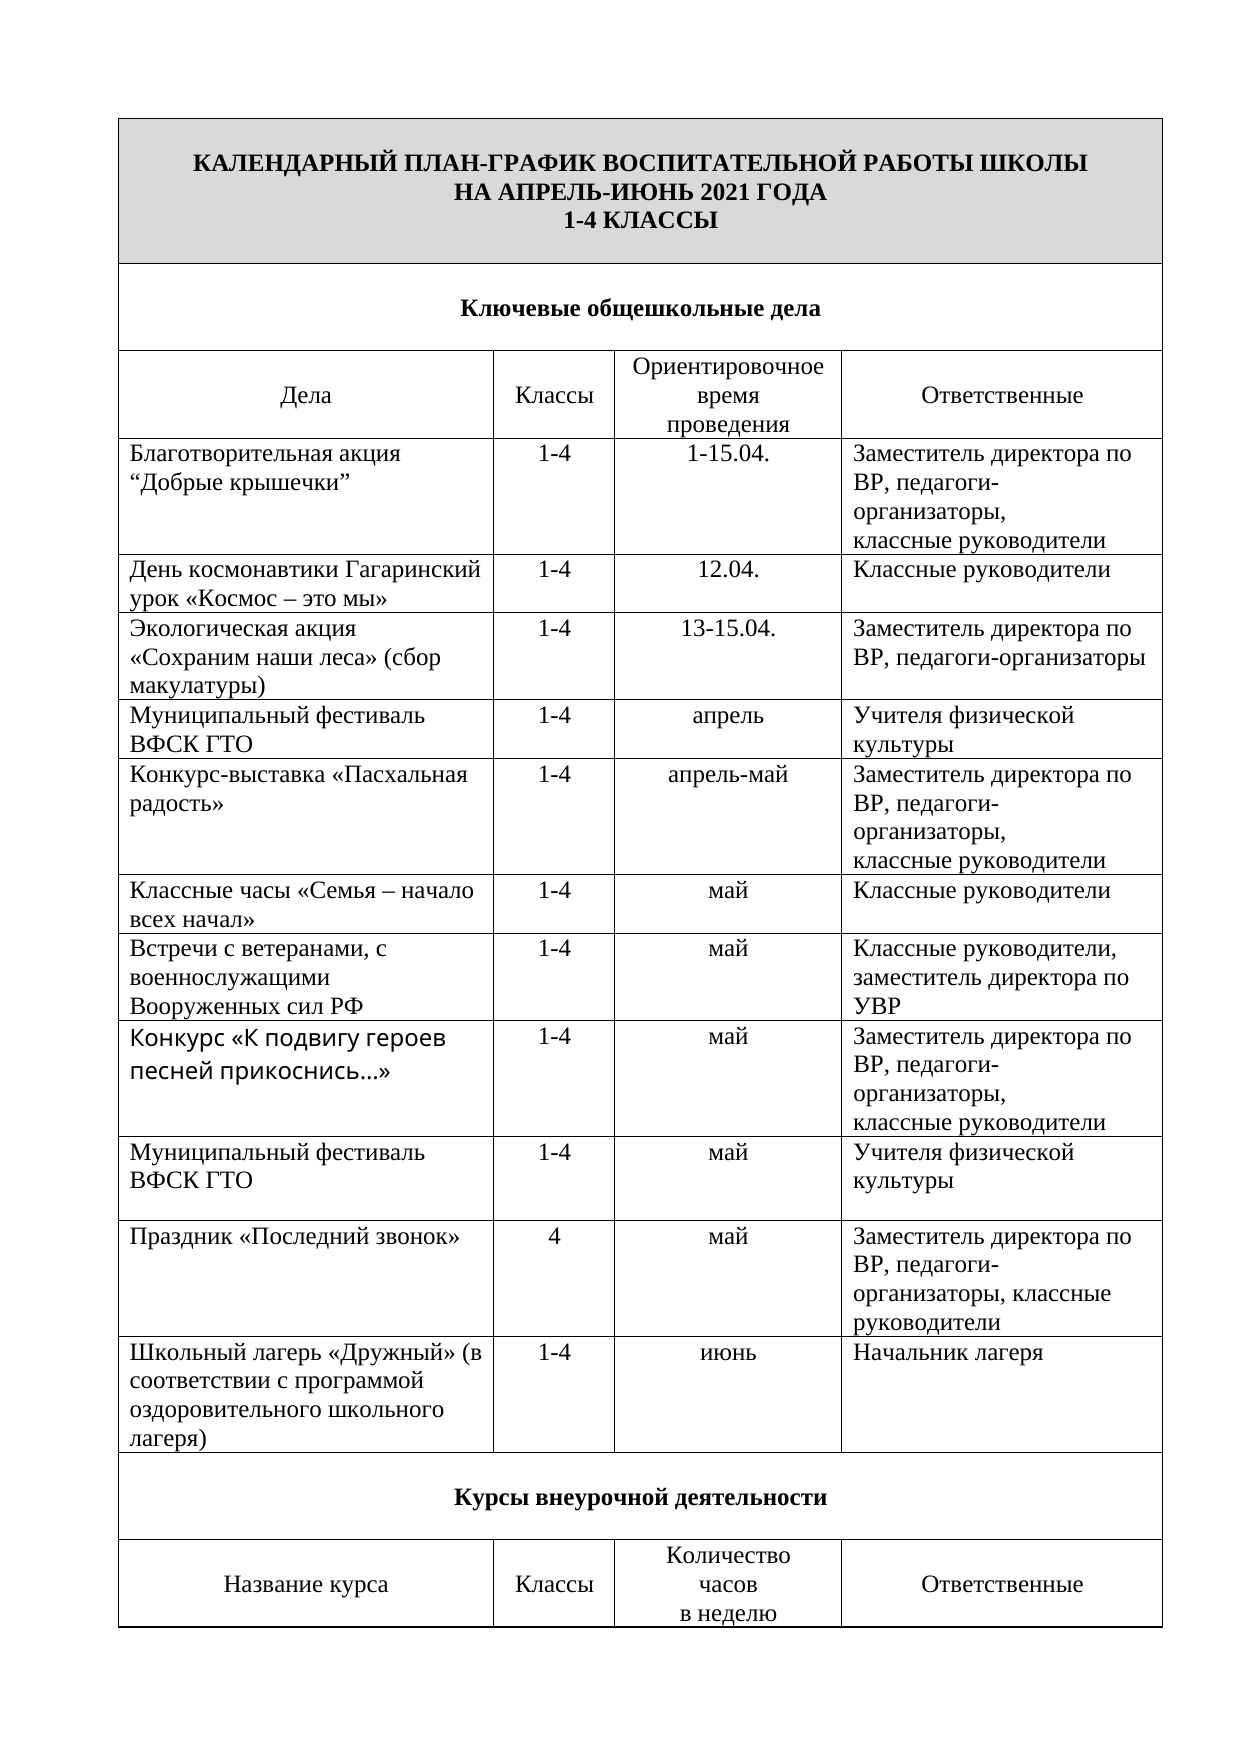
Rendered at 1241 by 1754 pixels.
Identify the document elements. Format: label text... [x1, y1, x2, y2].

table_cell Дела [119, 351, 493, 437]
table_cell Муниципальный фестиваль ВФСК ГТО [119, 1137, 493, 1220]
table_cell Классные часы «Семья – начало всех начал» [119, 875, 493, 932]
table_cell 1-4 [494, 555, 614, 612]
table_cell Школьный лагерь «Дружный» (в соответствии с программой оздоровительного школьного лагеря) [119, 1337, 493, 1452]
table_cell 1-4 [494, 1021, 614, 1136]
table_cell Заместитель директора по ВР, педагоги-организаторы [842, 613, 1162, 699]
table_cell май [615, 1021, 841, 1136]
table_cell Количество часов в неделю [615, 1540, 841, 1626]
table_cell 1-4 [494, 700, 614, 758]
table_cell Муниципальный фестиваль ВФСК ГТО [119, 700, 493, 758]
table_cell Встречи с ветеранами, с военнослужащими Вооруженных сил РФ [119, 934, 493, 1020]
table_cell 1-4 [494, 1337, 614, 1452]
table_cell Заместитель директора по ВР, педагоги-организаторы, классные руководители [842, 439, 1162, 553]
table_cell май [615, 1137, 841, 1220]
table_cell 1-15.04. [615, 439, 841, 553]
table_cell июнь [615, 1337, 841, 1452]
table_cell Учителя физической культуры [842, 1137, 1162, 1220]
table_cell май [615, 1221, 841, 1336]
table_cell Классные руководители, заместитель директора по УВР [842, 934, 1162, 1020]
table_cell Начальник лагеря [842, 1337, 1162, 1452]
table_cell Курсы внеурочной деятельности [119, 1453, 1162, 1539]
table_cell Классы [494, 351, 614, 437]
table_cell Конкурс-выставка «Пасхальная радость» [119, 759, 493, 874]
table_cell Классы [494, 1540, 614, 1626]
table_cell Классные руководители [842, 555, 1162, 612]
table_header календарный План-график воспитательной работы школы на апрель-июнь 2021 годА 1-4 классы [119, 119, 1162, 263]
table_cell 1-4 [494, 613, 614, 699]
table_cell Заместитель директора по ВР, педагоги-организаторы, классные руководители [842, 759, 1162, 874]
table_cell май [615, 875, 841, 932]
table_cell Праздник «Последний звонок» [119, 1221, 493, 1336]
table_cell Учителя физической культуры [842, 700, 1162, 758]
table_cell 13-15.04. [615, 613, 841, 699]
table_cell Ключевые общешкольные дела [119, 264, 1162, 350]
table_cell 12.04. [615, 555, 841, 612]
table_cell 4 [494, 1221, 614, 1336]
table_cell Заместитель директора по ВР, педагоги-организаторы, классные руководители [842, 1021, 1162, 1136]
table_cell Конкурс «К подвигу героев песней прикоснись…» [119, 1021, 493, 1136]
table_cell апрель [615, 700, 841, 758]
table_cell май [615, 934, 841, 1020]
table_cell 1-4 [494, 875, 614, 932]
table_cell Экологическая акция «Сохраним наши леса» (сбор макулатуры) [119, 613, 493, 699]
table_cell Ответственные [842, 351, 1162, 437]
table_cell Название курса [119, 1540, 493, 1626]
table_cell 1-4 [494, 1137, 614, 1220]
table_cell апрель-май [615, 759, 841, 874]
table_cell 1-4 [494, 934, 614, 1020]
table_cell 1-4 [494, 439, 614, 553]
table_cell Заместитель директора по ВР, педагоги-организаторы, классные руководители [842, 1221, 1162, 1336]
table_cell Ответственные [842, 1540, 1162, 1626]
table_cell День космонавтики Гагаринский урок «Космос – это мы» [119, 555, 493, 612]
table_cell 1-4 [494, 759, 614, 874]
table_cell Благотворительная акция “Добрые крышечки” [119, 439, 493, 553]
table_cell Ориентировочное время проведения [615, 351, 841, 437]
table_cell Классные руководители [842, 875, 1162, 932]
